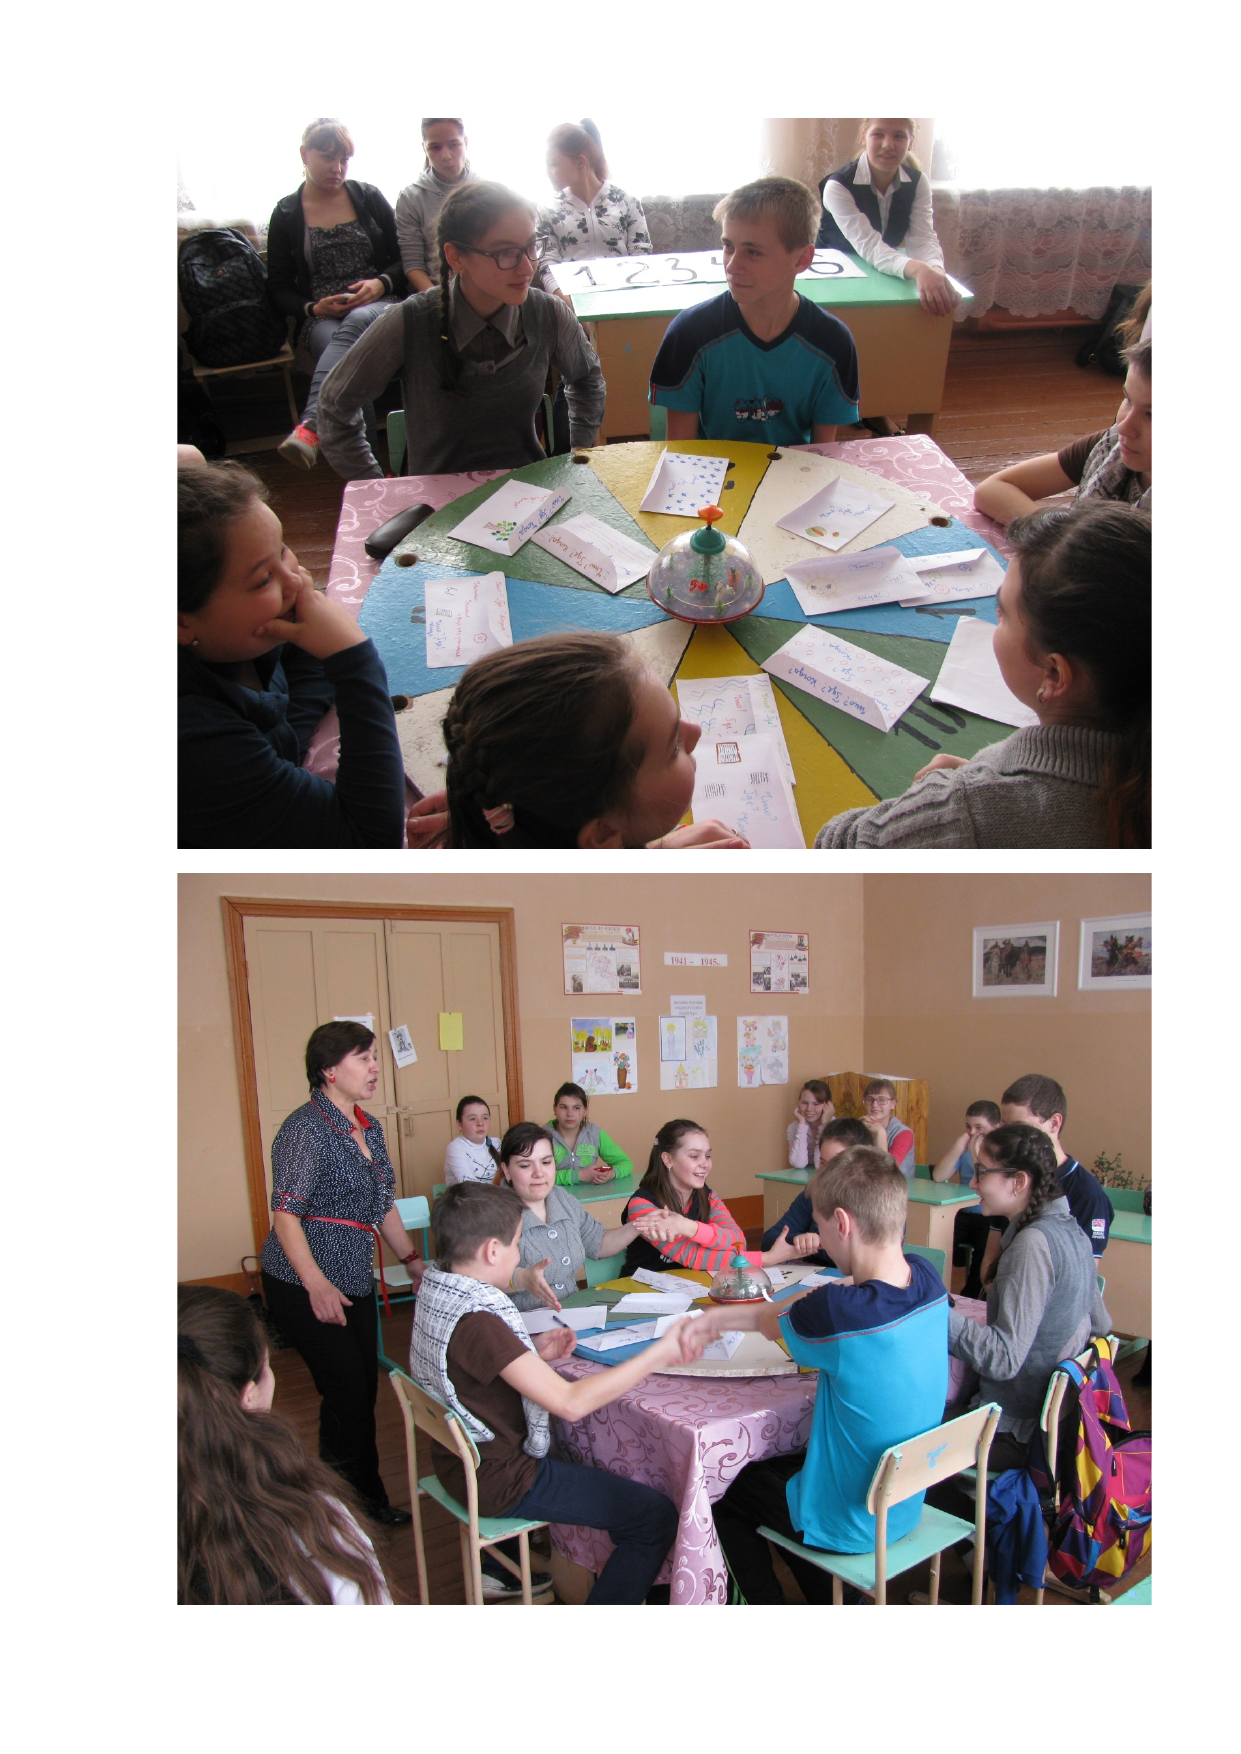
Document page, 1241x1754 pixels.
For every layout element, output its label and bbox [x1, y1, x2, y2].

picture [177, 118, 1152, 849]
picture [177, 873, 1152, 1605]
